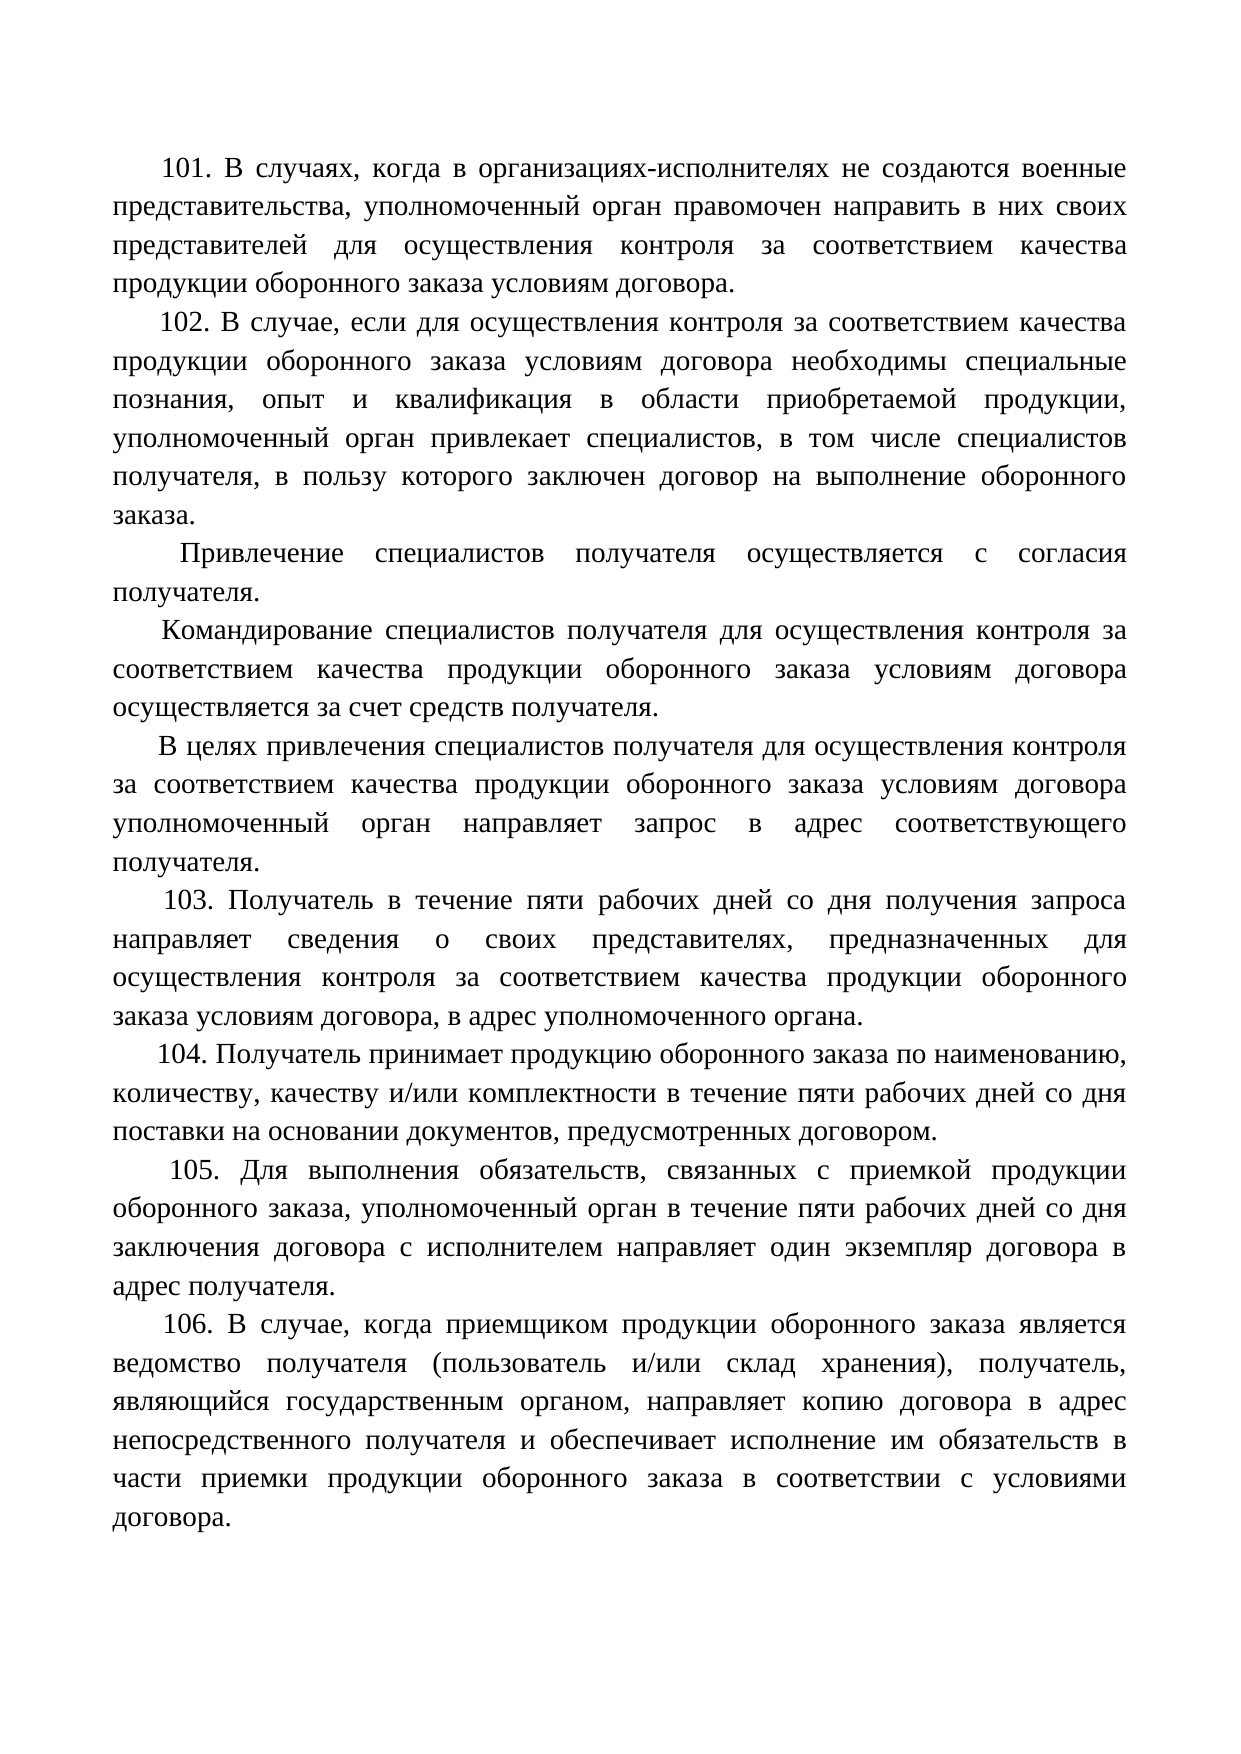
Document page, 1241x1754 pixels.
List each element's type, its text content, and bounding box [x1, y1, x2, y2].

text 106. В случае, когда приемщиком продукции оборонного заказа является ведомство получателя (пользователь и/или склад хранения), получатель, являющийся государственным органом, направляет копию договора в адрес непосредственного получателя и обеспечивает исполнение им обязательств в части приемки продукции оборонного заказа в соответствии с условиями договора. [112, 1306, 1128, 1532]
text Привлечение специалистов получателя осуществляется с согласия получателя. [112, 535, 1128, 607]
text 102. В случае, если для осуществления контроля за соответствием качества продукции оборонного заказа условиям договора необходимы специальные познания, опыт и квалификация в области приобретаемой продукции, уполномоченный орган привлекает специалистов, в том числе специалистов получателя, в пользу которого заключен договор на выполнение оборонного заказа. [112, 304, 1128, 530]
text 105. Для выполнения обязательств, связанных с приемкой продукции оборонного заказа, уполномоченный орган в течение пяти рабочих дней со дня заключения договора с исполнителем направляет один экземпляр договора в адрес получателя. [112, 1152, 1128, 1301]
text В целях привлечения специалистов получателя для осуществления контроля за соответствием качества продукции оборонного заказа условиям договора уполномоченный орган направляет запрос в адрес соответствующего получателя. [112, 728, 1128, 877]
text 103. Получатель в течение пяти рабочих дней со дня получения запроса направляет сведения о своих представителях, предназначенных для осуществления контроля за соответствием качества продукции оборонного заказа условиям договора, в адрес уполномоченного органа. [112, 882, 1128, 1031]
text 101. В случаях, когда в организациях-исполнителях не создаются военные представительства, уполномоченный орган правомочен направить в них своих представителей для осуществления контроля за соответствием качества продукции оборонного заказа условиям договора. [112, 150, 1128, 299]
text Командирование специалистов получателя для осуществления контроля за соответствием качества продукции оборонного заказа условиям договора осуществляется за счет средств получателя. [112, 612, 1128, 723]
text 104. Получатель принимает продукцию оборонного заказа по наименованию, количеству, качеству и/или комплектности в течение пяти рабочих дней со дня поставки на основании документов, предусмотренных договором. [112, 1036, 1128, 1147]
